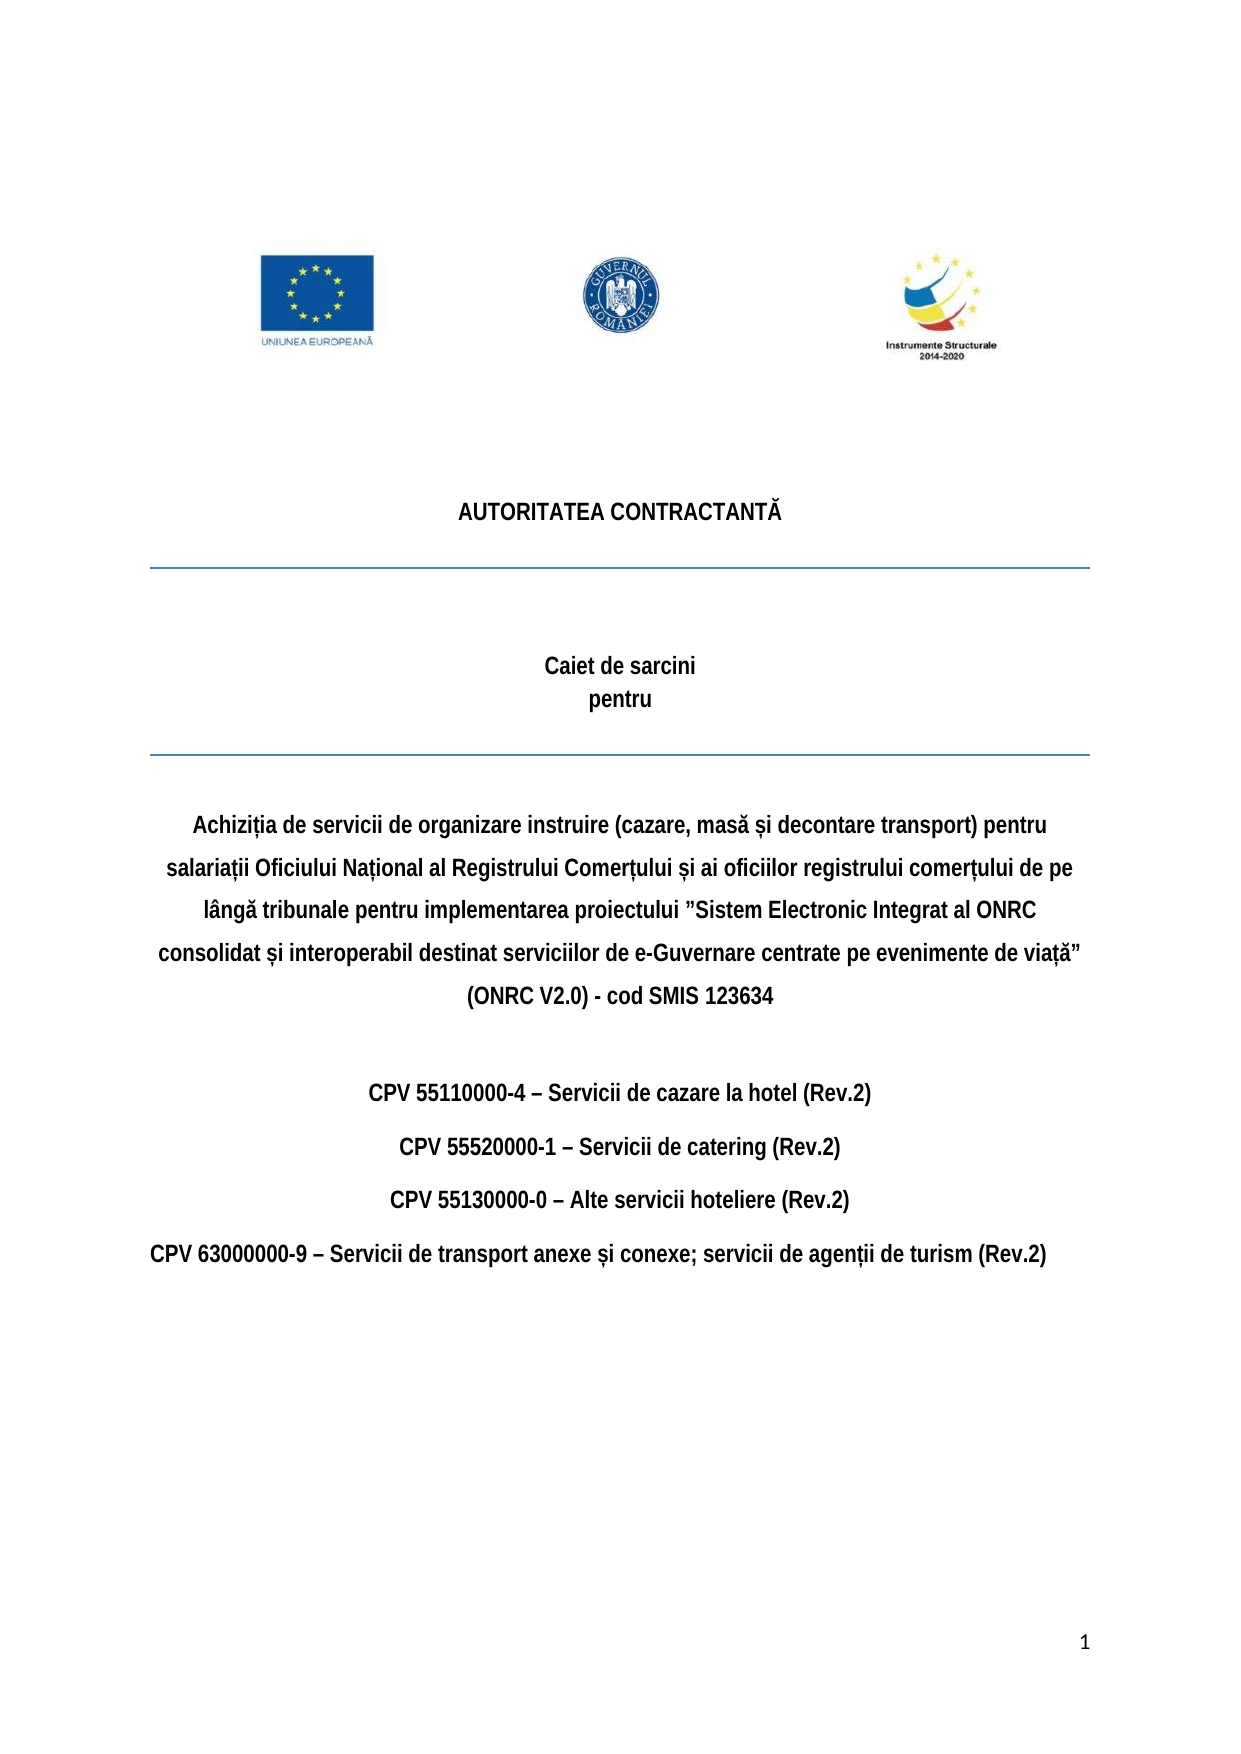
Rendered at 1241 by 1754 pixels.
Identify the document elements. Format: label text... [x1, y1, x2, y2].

title Caiet de sarcini [150, 651, 1090, 680]
text CPV 55520000-1 – Servicii de catering (Rev.2) [150, 1132, 1090, 1160]
title pentru [150, 684, 1090, 713]
text CPV 63000000-9 – Servicii de transport anexe și conexe; servicii de agenții de turism (Rev.2) [150, 1239, 1090, 1268]
text CPV 55110000-4 – Servicii de cazare la hotel (Rev.2) [150, 1078, 1090, 1107]
text Achiziția de servicii de organizare instruire (cazare, masă și decontare transport) pentru salariații Oficiului Național al Registrului Comerțului și ai oficiilor registrului comerțului de pe lângă tribunale pentru implementarea proiectului ”Sistem Electronic Integrat al ONRC consolidat și interoperabil destinat serviciilor de e-Guvernare centrate pe evenimente de viață” (ONRC V2.0) - cod SMIS 123634 [150, 809, 1090, 1010]
title AUTORITATEA CONTRACTANTĂ [150, 497, 1090, 525]
text CPV 55130000-0 – Alte servicii hoteliere (Rev.2) [150, 1185, 1090, 1214]
picture [150, 227, 1091, 383]
